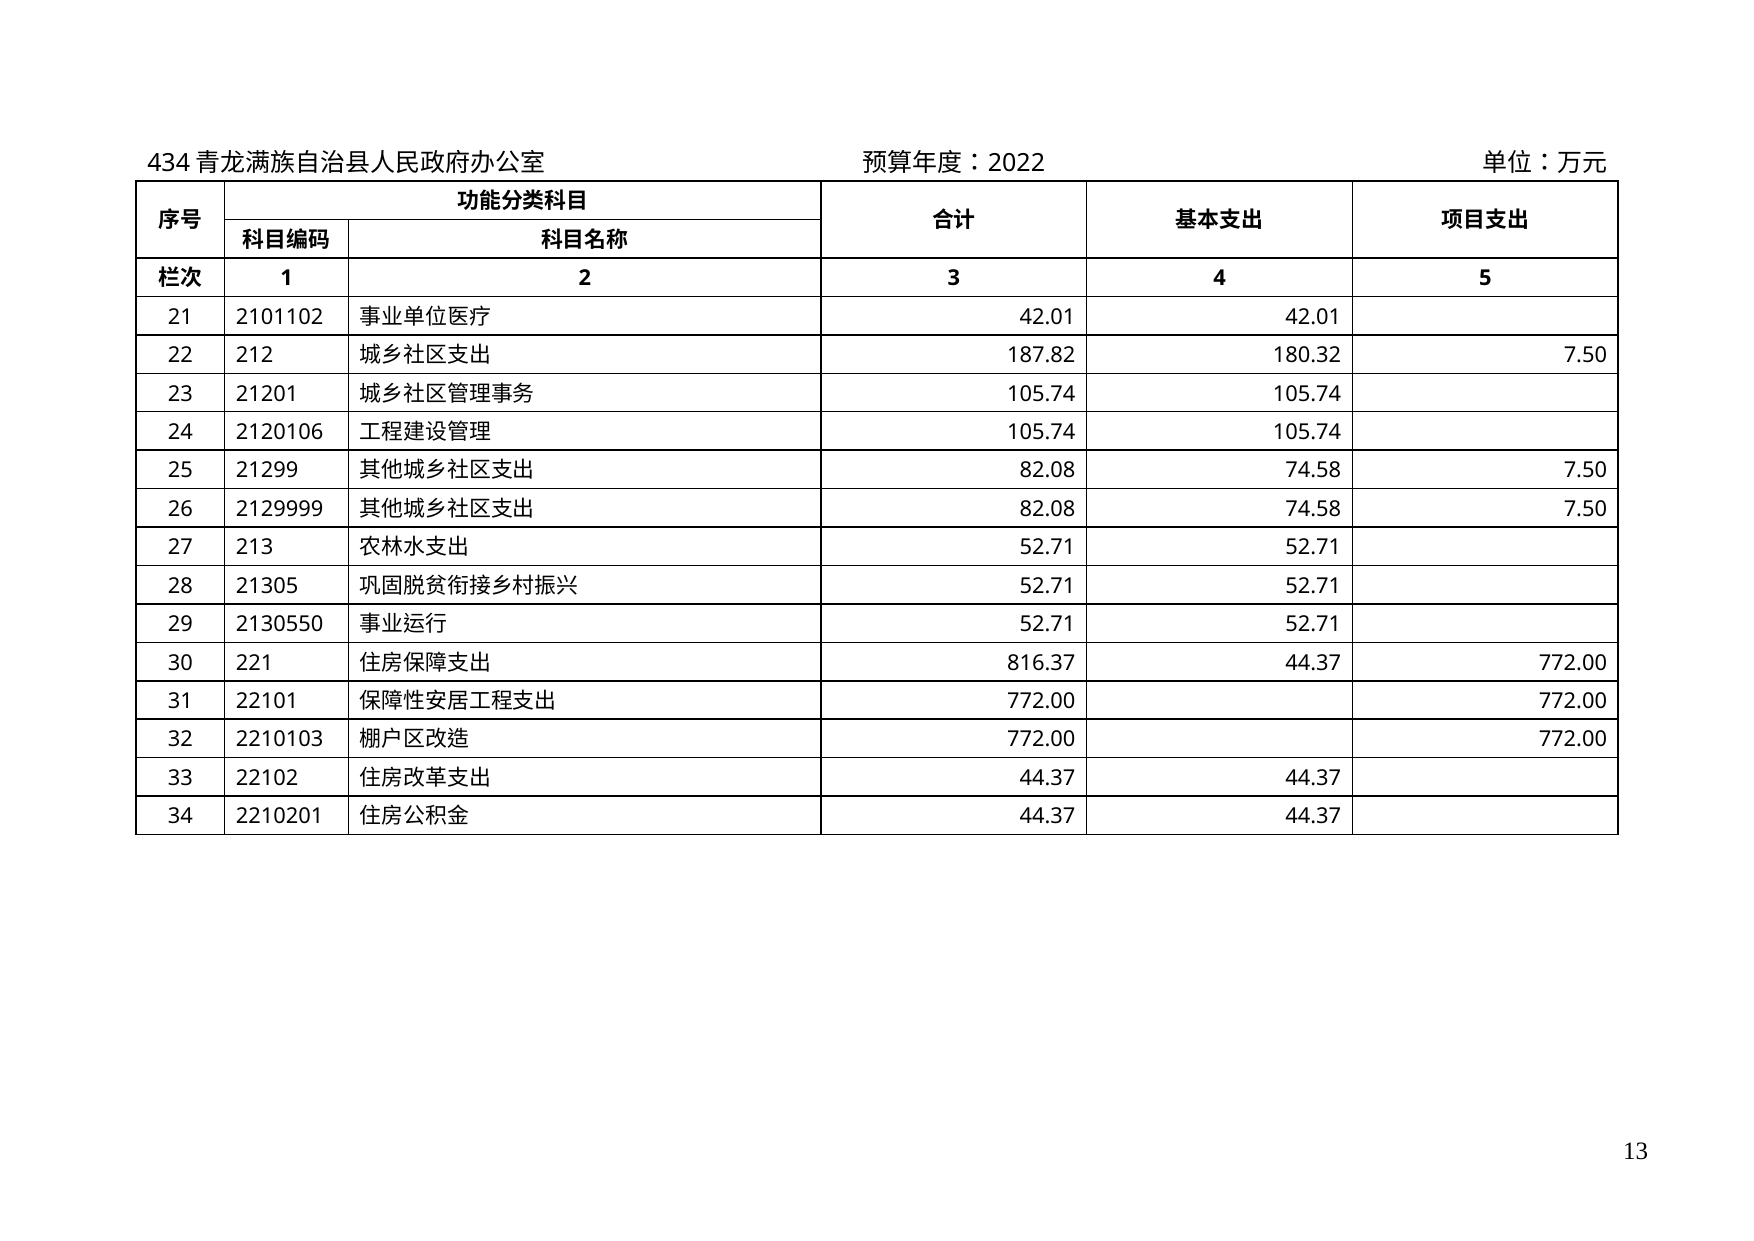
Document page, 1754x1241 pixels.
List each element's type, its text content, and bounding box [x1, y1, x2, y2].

table_cell 30 [137, 643, 224, 680]
table_cell 105.74 [822, 374, 1086, 411]
table_cell 52.71 [822, 528, 1086, 564]
table_cell 42.01 [1087, 297, 1352, 334]
table_cell 24 [137, 412, 224, 449]
table_cell 74.58 [1087, 489, 1352, 526]
table_cell 巩固脱贫衔接乡村振兴 [349, 566, 820, 603]
table_cell 44.37 [1087, 643, 1352, 680]
table_cell 其他城乡社区支出 [349, 451, 820, 488]
table_cell 772.00 [1353, 720, 1617, 757]
table_cell 27 [137, 528, 224, 564]
table_header 单位：万元 [1087, 143, 1617, 180]
table_cell 合计 [822, 182, 1086, 257]
table_cell 213 [225, 528, 348, 564]
table_cell 52.71 [1087, 566, 1352, 603]
table_cell 221 [225, 643, 348, 680]
table_cell 22101 [225, 682, 348, 718]
table_cell 772.00 [1353, 682, 1617, 718]
table_cell 21 [137, 297, 224, 334]
table_cell 22 [137, 336, 224, 372]
table_cell 功能分类科目 [225, 182, 820, 219]
table_cell [1087, 682, 1352, 718]
table_cell 7.50 [1353, 489, 1617, 526]
table_cell 其他城乡社区支出 [349, 489, 820, 526]
table_cell 栏次 [137, 259, 224, 296]
table_cell 44.37 [1087, 758, 1352, 795]
table_cell 2210201 [225, 797, 348, 834]
table_cell 住房公积金 [349, 797, 820, 834]
table_cell 22102 [225, 758, 348, 795]
table_cell 7.50 [1353, 336, 1617, 372]
table_cell 住房保障支出 [349, 643, 820, 680]
table_cell 4 [1087, 259, 1352, 296]
table_cell 772.00 [822, 682, 1086, 718]
table_cell [1087, 720, 1352, 757]
table_cell 事业单位医疗 [349, 297, 820, 334]
table_cell 城乡社区管理事务 [349, 374, 820, 411]
table_cell 农林水支出 [349, 528, 820, 564]
table_cell 2130550 [225, 605, 348, 641]
table_cell 26 [137, 489, 224, 526]
table_cell 52.71 [1087, 605, 1352, 641]
table_cell 21305 [225, 566, 348, 603]
table_cell 工程建设管理 [349, 412, 820, 449]
table_cell [1353, 412, 1617, 449]
table_cell [1353, 566, 1617, 603]
table_cell 序号 [137, 182, 224, 257]
table_cell 33 [137, 758, 224, 795]
table_cell 住房改革支出 [349, 758, 820, 795]
table_cell 基本支出 [1087, 182, 1352, 257]
table_cell [1353, 758, 1617, 795]
table_cell 2129999 [225, 489, 348, 526]
table_cell 772.00 [1353, 643, 1617, 680]
table_cell 28 [137, 566, 224, 603]
table_cell 816.37 [822, 643, 1086, 680]
table_cell 32 [137, 720, 224, 757]
table_cell 科目编码 [225, 220, 348, 257]
table_cell 2101102 [225, 297, 348, 334]
table_cell 25 [137, 451, 224, 488]
table_cell 21201 [225, 374, 348, 411]
table_cell 105.74 [1087, 374, 1352, 411]
table_cell 1 [225, 259, 348, 296]
table_cell [1353, 605, 1617, 641]
table_cell 7.50 [1353, 451, 1617, 488]
table_cell 5 [1353, 259, 1617, 296]
table_cell 44.37 [822, 797, 1086, 834]
table_cell 29 [137, 605, 224, 641]
table_cell 2 [349, 259, 820, 296]
table_cell 31 [137, 682, 224, 718]
table_cell 34 [137, 797, 224, 834]
table_header 434青龙满族自治县人民政府办公室 [137, 143, 820, 180]
table_cell 82.08 [822, 489, 1086, 526]
table_cell 城乡社区支出 [349, 336, 820, 372]
table_cell 棚户区改造 [349, 720, 820, 757]
table_cell 180.32 [1087, 336, 1352, 372]
table_cell 保障性安居工程支出 [349, 682, 820, 718]
table_cell [1353, 297, 1617, 334]
table_cell 82.08 [822, 451, 1086, 488]
table_cell 772.00 [822, 720, 1086, 757]
table_cell 科目名称 [349, 220, 820, 257]
table_cell 52.71 [822, 605, 1086, 641]
table_cell 187.82 [822, 336, 1086, 372]
table_cell 42.01 [822, 297, 1086, 334]
table_cell 105.74 [1087, 412, 1352, 449]
table_cell 21299 [225, 451, 348, 488]
table_cell 23 [137, 374, 224, 411]
table_cell [1353, 374, 1617, 411]
table_cell 212 [225, 336, 348, 372]
table_cell [1353, 528, 1617, 564]
table_cell 3 [822, 259, 1086, 296]
table_cell 44.37 [1087, 797, 1352, 834]
table_cell 74.58 [1087, 451, 1352, 488]
table_cell 2210103 [225, 720, 348, 757]
table_cell 项目支出 [1353, 182, 1617, 257]
table_cell 事业运行 [349, 605, 820, 641]
table_cell [1353, 797, 1617, 834]
table_cell 52.71 [822, 566, 1086, 603]
table_header 预算年度：2022 [822, 143, 1086, 180]
table_cell 105.74 [822, 412, 1086, 449]
table_cell 44.37 [822, 758, 1086, 795]
table_cell 2120106 [225, 412, 348, 449]
table_cell 52.71 [1087, 528, 1352, 564]
